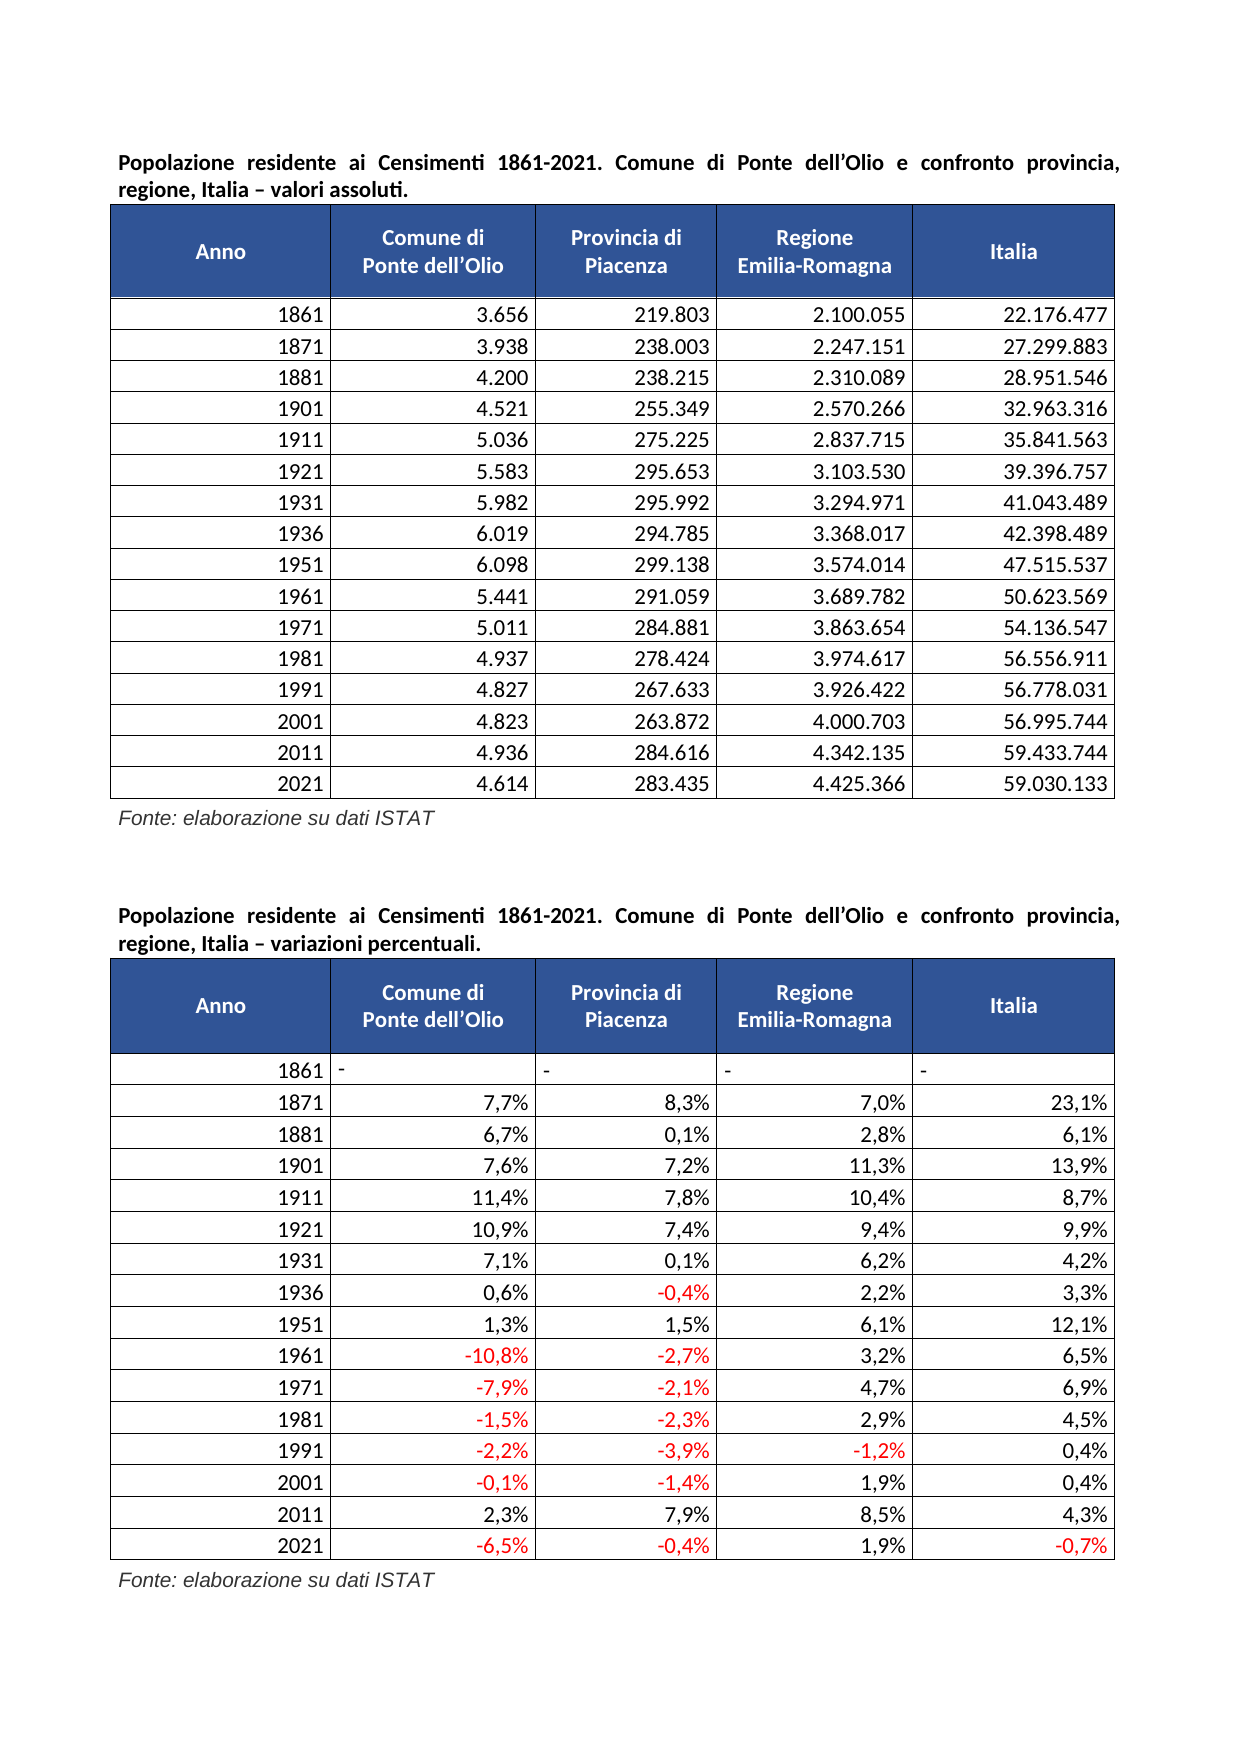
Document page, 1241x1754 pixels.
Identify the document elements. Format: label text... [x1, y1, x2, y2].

table_cell 32.963.316 [913, 392, 1114, 422]
table_cell 3.926.422 [717, 674, 912, 704]
table_cell 56.778.031 [913, 674, 1114, 704]
table_cell 3,2% [717, 1339, 912, 1369]
table_cell 4,7% [717, 1370, 912, 1401]
table_cell 2011 [111, 736, 330, 766]
table_header Anno [111, 959, 330, 1053]
table_cell 1971 [111, 1370, 330, 1401]
table_cell 5.011 [331, 611, 535, 641]
table_cell 1971 [111, 611, 330, 641]
table_cell 35.841.563 [913, 424, 1114, 454]
table_cell 5.982 [331, 486, 535, 516]
table_cell 4.200 [331, 361, 535, 391]
table_cell 0,1% [536, 1244, 716, 1274]
table_cell 1911 [111, 424, 330, 454]
table_cell - [331, 1054, 535, 1084]
table_cell 23,1% [913, 1085, 1114, 1116]
table_cell 284.616 [536, 736, 716, 766]
table_cell 1936 [111, 1275, 330, 1306]
table_cell 42.398.489 [913, 517, 1114, 547]
table_cell -0,4% [536, 1529, 716, 1559]
table_cell 1881 [111, 361, 330, 391]
table_header Provincia di Piacenza [536, 959, 716, 1053]
table_cell -3,9% [536, 1434, 716, 1464]
table_cell 1871 [111, 330, 330, 360]
table_cell 9,4% [717, 1212, 912, 1243]
table_cell 1961 [111, 580, 330, 610]
table_cell 2021 [111, 1529, 330, 1559]
table_cell 2.310.089 [717, 361, 912, 391]
table_cell 47.515.537 [913, 549, 1114, 579]
table_cell 3.938 [331, 330, 535, 360]
table_cell 267.633 [536, 674, 716, 704]
table_cell -2,1% [536, 1370, 716, 1401]
table_cell 50.623.569 [913, 580, 1114, 610]
table_cell 8,3% [536, 1085, 716, 1116]
table_cell 1991 [111, 674, 330, 704]
table_cell 6,7% [331, 1117, 535, 1148]
table_cell 1861 [111, 299, 330, 329]
table_cell 1936 [111, 517, 330, 547]
table_cell 4.425.366 [717, 767, 912, 797]
table_cell 59.433.744 [913, 736, 1114, 766]
table_cell - [536, 1054, 716, 1084]
table_cell 2001 [111, 1465, 330, 1496]
table_cell 2,3% [331, 1497, 535, 1528]
table_cell 4,2% [913, 1244, 1114, 1274]
table_cell 7,2% [536, 1149, 716, 1179]
table_cell - [717, 1054, 912, 1084]
table_cell 12,1% [913, 1307, 1114, 1338]
table_cell 39.396.757 [913, 455, 1114, 485]
table_cell 7,1% [331, 1244, 535, 1274]
table_header Provincia di Piacenza [536, 205, 716, 297]
text Fonte: elaborazione su dati ISTAT [118, 806, 1122, 830]
table_cell 11,4% [331, 1180, 535, 1211]
table_cell 283.435 [536, 767, 716, 797]
table_header Comune di Ponte dell’Olio [331, 205, 535, 297]
table_cell 8,5% [717, 1497, 912, 1528]
table_cell 4.614 [331, 767, 535, 797]
table_cell 1901 [111, 392, 330, 422]
table_cell 7,8% [536, 1180, 716, 1211]
table_cell -6,5% [331, 1529, 535, 1559]
table_header Regione Emilia-Romagna [717, 959, 912, 1053]
table_cell 1,5% [536, 1307, 716, 1338]
table_cell 3.974.617 [717, 642, 912, 672]
table_cell 1951 [111, 549, 330, 579]
table_cell 0,1% [536, 1117, 716, 1148]
table_cell 238.003 [536, 330, 716, 360]
table_cell 8,7% [913, 1180, 1114, 1211]
table_cell 1881 [111, 1117, 330, 1148]
table_cell - [913, 1054, 1114, 1084]
table_cell 1981 [111, 642, 330, 672]
text Popolazione residente ai Censimenti 1861-2021. Comune di Ponte dell’Olio e confronto provincia, regione, Italia – variazioni percentuali. [118, 902, 1122, 958]
table_cell 2001 [111, 705, 330, 735]
table_cell -1,2% [717, 1434, 912, 1464]
table_cell 7,6% [331, 1149, 535, 1179]
table_cell 1861 [111, 1054, 330, 1084]
table_cell 56.556.911 [913, 642, 1114, 672]
table_header Regione Emilia-Romagna [717, 205, 912, 297]
table_cell 56.995.744 [913, 705, 1114, 735]
table_cell 291.059 [536, 580, 716, 610]
table_cell 6,9% [913, 1370, 1114, 1401]
table_cell 275.225 [536, 424, 716, 454]
table_header Italia [913, 205, 1114, 297]
table_cell 1931 [111, 486, 330, 516]
table_cell 5.583 [331, 455, 535, 485]
table_cell 4.000.703 [717, 705, 912, 735]
table_cell -0,1% [331, 1465, 535, 1496]
table_cell 6,1% [717, 1307, 912, 1338]
table_cell 28.951.546 [913, 361, 1114, 391]
table_cell 59.030.133 [913, 767, 1114, 797]
table_cell 6.019 [331, 517, 535, 547]
text Popolazione residente ai Censimenti 1861-2021. Comune di Ponte dell’Olio e confronto provincia, regione, Italia – valori assoluti. [118, 148, 1122, 204]
table_cell 2.570.266 [717, 392, 912, 422]
table_cell 13,9% [913, 1149, 1114, 1179]
table_cell 2021 [111, 767, 330, 797]
table_cell 7,0% [717, 1085, 912, 1116]
table_cell 1991 [111, 1434, 330, 1464]
table_cell 1901 [111, 1149, 330, 1179]
table_cell 219.803 [536, 299, 716, 329]
table_cell 0,4% [913, 1434, 1114, 1464]
table_cell 1931 [111, 1244, 330, 1274]
table_cell 1921 [111, 455, 330, 485]
table_cell 2011 [111, 1497, 330, 1528]
table_cell 6,1% [913, 1117, 1114, 1148]
table_header Italia [913, 959, 1114, 1053]
table_cell 3.689.782 [717, 580, 912, 610]
table_cell 6.098 [331, 549, 535, 579]
table_cell 4.936 [331, 736, 535, 766]
table_cell 1921 [111, 1212, 330, 1243]
table_cell 7,4% [536, 1212, 716, 1243]
table_cell 238.215 [536, 361, 716, 391]
table_cell 27.299.883 [913, 330, 1114, 360]
table_cell 284.881 [536, 611, 716, 641]
table_cell -10,8% [331, 1339, 535, 1369]
table_cell 3.863.654 [717, 611, 912, 641]
table_cell 4.342.135 [717, 736, 912, 766]
table_cell 1911 [111, 1180, 330, 1211]
table_cell 2.100.055 [717, 299, 912, 329]
table_cell 1981 [111, 1402, 330, 1433]
table_cell 3.368.017 [717, 517, 912, 547]
table_cell -2,2% [331, 1434, 535, 1464]
table_cell 1,9% [717, 1529, 912, 1559]
table_cell 278.424 [536, 642, 716, 672]
table_cell 22.176.477 [913, 299, 1114, 329]
table_cell 295.992 [536, 486, 716, 516]
table_cell 3.103.530 [717, 455, 912, 485]
table_cell -2,3% [536, 1402, 716, 1433]
table_cell -7,9% [331, 1370, 535, 1401]
table_cell 1961 [111, 1339, 330, 1369]
table_cell -0,7% [913, 1529, 1114, 1559]
table_cell 54.136.547 [913, 611, 1114, 641]
table_cell -2,7% [536, 1339, 716, 1369]
table_cell 7,9% [536, 1497, 716, 1528]
table_cell 4.823 [331, 705, 535, 735]
table_cell 3.656 [331, 299, 535, 329]
table_cell 294.785 [536, 517, 716, 547]
table_cell 7,7% [331, 1085, 535, 1116]
table_cell 3.294.971 [717, 486, 912, 516]
table_cell 0,4% [913, 1465, 1114, 1496]
table_cell 6,2% [717, 1244, 912, 1274]
table_cell 2,8% [717, 1117, 912, 1148]
table_cell 4,5% [913, 1402, 1114, 1433]
table_cell 4.937 [331, 642, 535, 672]
table_cell 9,9% [913, 1212, 1114, 1243]
table_cell 4.521 [331, 392, 535, 422]
table_cell 6,5% [913, 1339, 1114, 1369]
table_cell 299.138 [536, 549, 716, 579]
table_cell 1951 [111, 1307, 330, 1338]
table_cell 10,4% [717, 1180, 912, 1211]
text Fonte: elaborazione su dati ISTAT [118, 1568, 1122, 1592]
table_cell 2,2% [717, 1275, 912, 1306]
table_cell 2.247.151 [717, 330, 912, 360]
table_cell 5.441 [331, 580, 535, 610]
table_cell 263.872 [536, 705, 716, 735]
table_cell 0,6% [331, 1275, 535, 1306]
table_cell 11,3% [717, 1149, 912, 1179]
table_cell 1,3% [331, 1307, 535, 1338]
table_cell 41.043.489 [913, 486, 1114, 516]
table_cell 295.653 [536, 455, 716, 485]
table_cell 2.837.715 [717, 424, 912, 454]
table_cell 4.827 [331, 674, 535, 704]
table_cell 10,9% [331, 1212, 535, 1243]
table_cell 2,9% [717, 1402, 912, 1433]
table_cell -1,5% [331, 1402, 535, 1433]
table_cell 255.349 [536, 392, 716, 422]
table_cell 4,3% [913, 1497, 1114, 1528]
table_header Anno [111, 205, 330, 297]
table_header Comune di Ponte dell’Olio [331, 959, 535, 1053]
table_cell -1,4% [536, 1465, 716, 1496]
table_cell -0,4% [536, 1275, 716, 1306]
table_cell 1871 [111, 1085, 330, 1116]
table_cell 5.036 [331, 424, 535, 454]
table_cell 3,3% [913, 1275, 1114, 1306]
table_cell 3.574.014 [717, 549, 912, 579]
table_cell 1,9% [717, 1465, 912, 1496]
